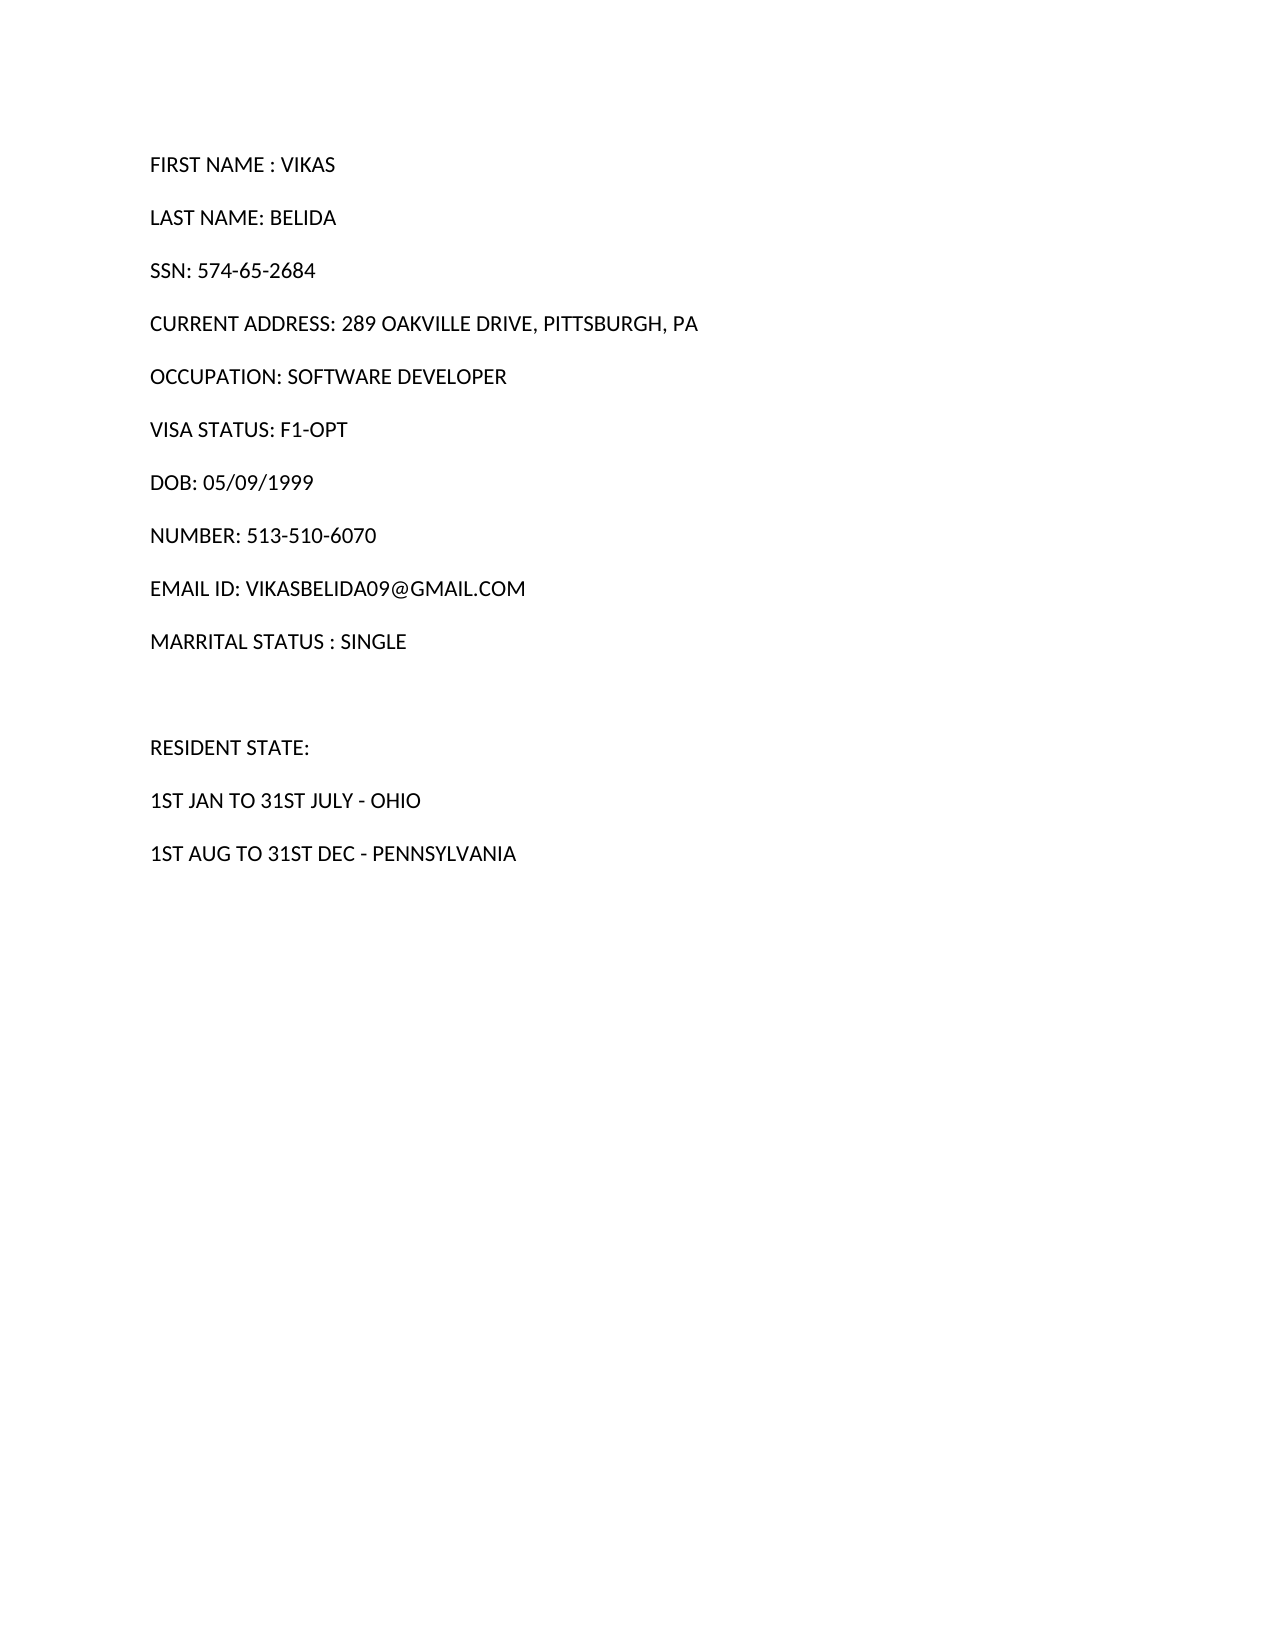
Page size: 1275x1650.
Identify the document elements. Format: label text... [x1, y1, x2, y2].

text 1ST AUG TO 31ST DEC - PENNSYLVANIA [150, 839, 1125, 867]
text 1ST JAN TO 31ST JULY - OHIO [150, 786, 1125, 814]
text VISA STATUS: F1-OPT [150, 415, 1125, 443]
text SSN: 574-65-2684 [150, 256, 1125, 284]
text OCCUPATION: SOFTWARE DEVELOPER [150, 362, 1125, 390]
text NUMBER: 513-510-6070 [150, 521, 1125, 549]
text RESIDENT STATE: [150, 733, 1125, 761]
text FIRST NAME : VIKAS [150, 150, 1125, 178]
text CURRENT ADDRESS: 289 OAKVILLE DRIVE, PITTSBURGH, PA [150, 309, 1125, 337]
text MARRITAL STATUS : SINGLE [150, 627, 1125, 655]
text DOB: 05/09/1999 [150, 468, 1125, 496]
text LAST NAME: BELIDA [150, 203, 1125, 231]
text EMAIL ID: VIKASBELIDA09@GMAIL.COM [150, 574, 1125, 602]
